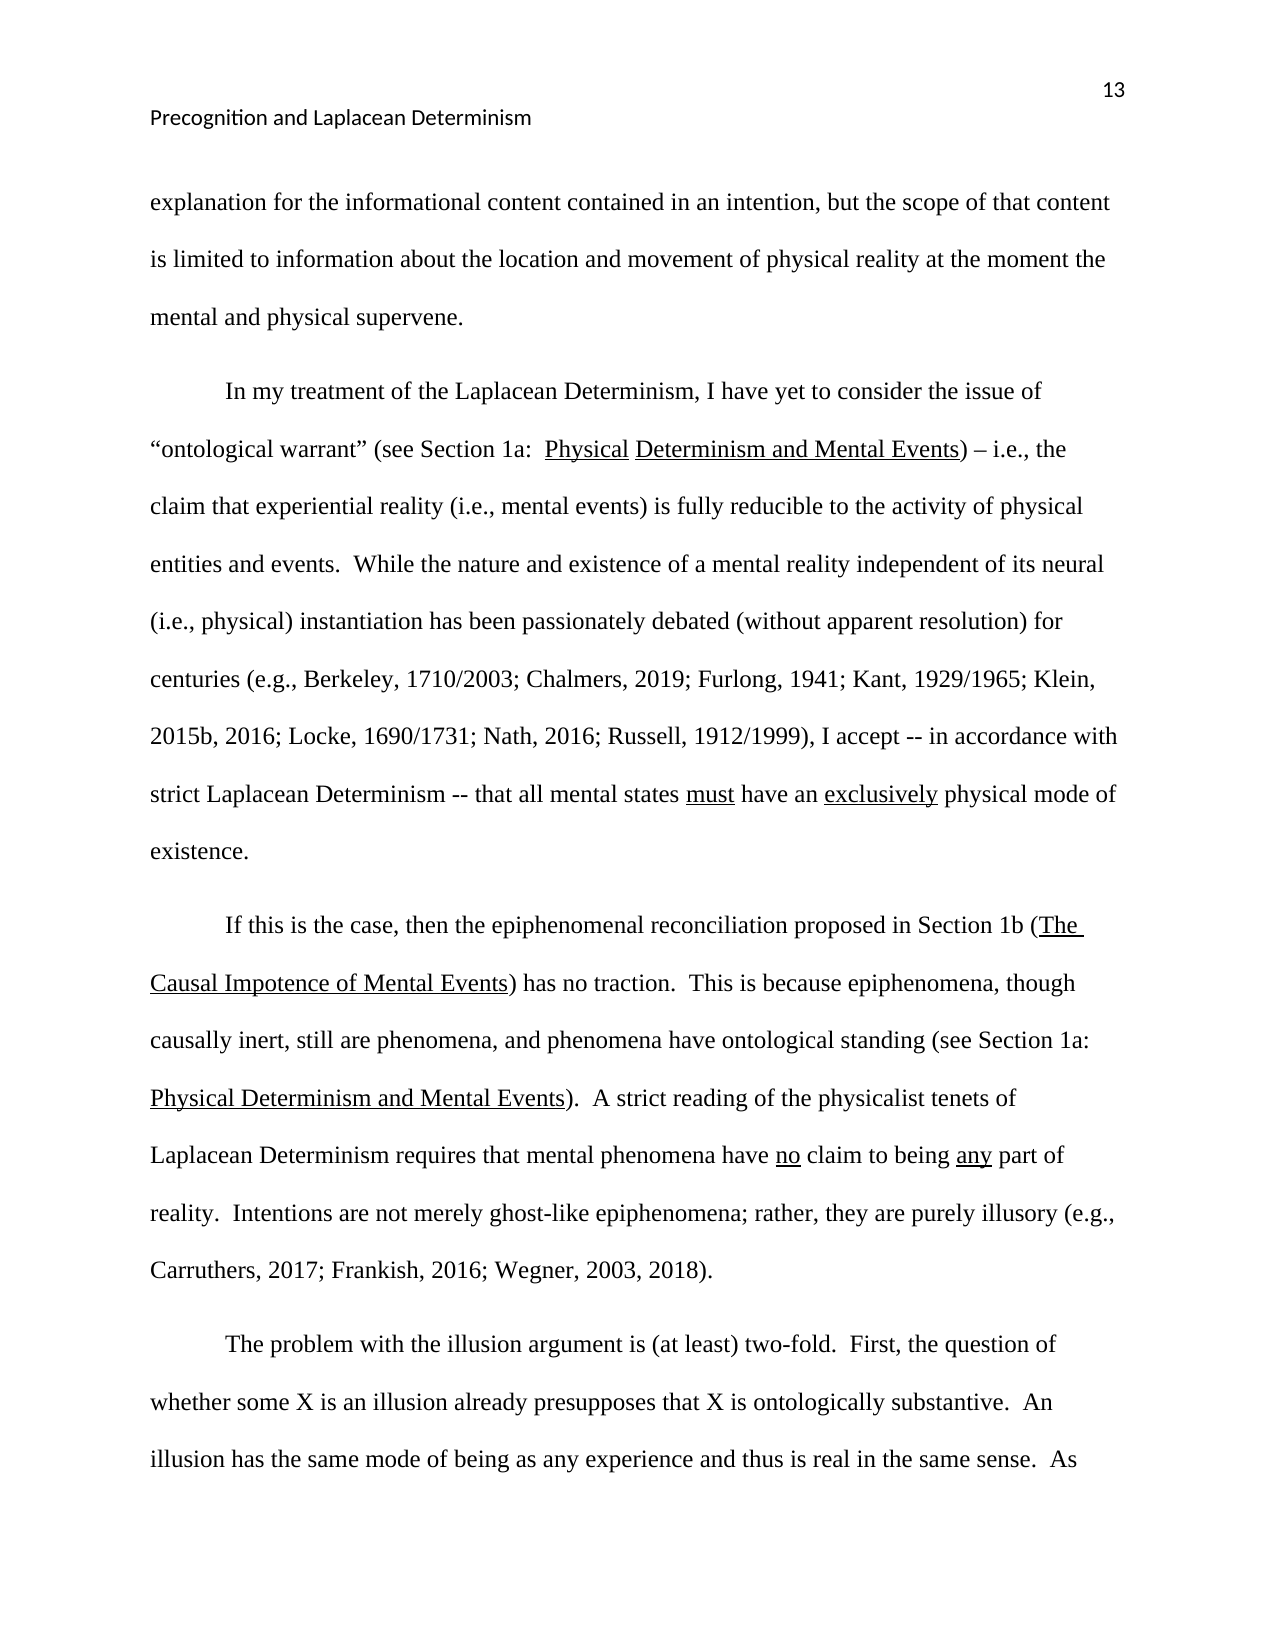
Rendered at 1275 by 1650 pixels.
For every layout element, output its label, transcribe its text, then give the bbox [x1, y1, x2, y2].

text If this is the case, then the epiphenomenal reconciliation proposed in Section 1b (The Causal Impotence of Mental Events) has no traction. This is because epiphenomena, though causally inert, still are phenomena, and phenomena have ontological standing (see Section 1a: Physical Determinism and Mental Events). A strict reading of the physicalist tenets of Laplacean Determinism requires that mental phenomena have no claim to being any part of reality. Intentions are not merely ghost-like epiphenomena; rather, they are purely illusory (e.g., Carruthers, 2017; Frankish, 2016; Wegner, 2003, 2018). [150, 910, 1125, 1284]
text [150, 187, 1125, 331]
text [150, 1329, 1125, 1473]
text In my treatment of the Laplacean Determinism, I have yet to consider the issue of “ontological warrant” (see Section 1a: Physical Determinism and Mental Events) – i.e., the claim that experiential reality (i.e., mental events) is fully reducible to the activity of physical entities and events. While the nature and existence of a mental reality independent of its neural (i.e., physical) instantiation has been passionately debated (without apparent resolution) for centuries (e.g., Berkeley, 1710/2003; Chalmers, 2019; Furlong, 1941; Kant, 1929/1965; Klein, 2015b, 2016; Locke, 1690/1731; Nath, 2016; Russell, 1912/1999), I accept -- in accordance with strict Laplacean Determinism -- that all mental states must have an exclusively physical mode of existence. [150, 376, 1125, 865]
